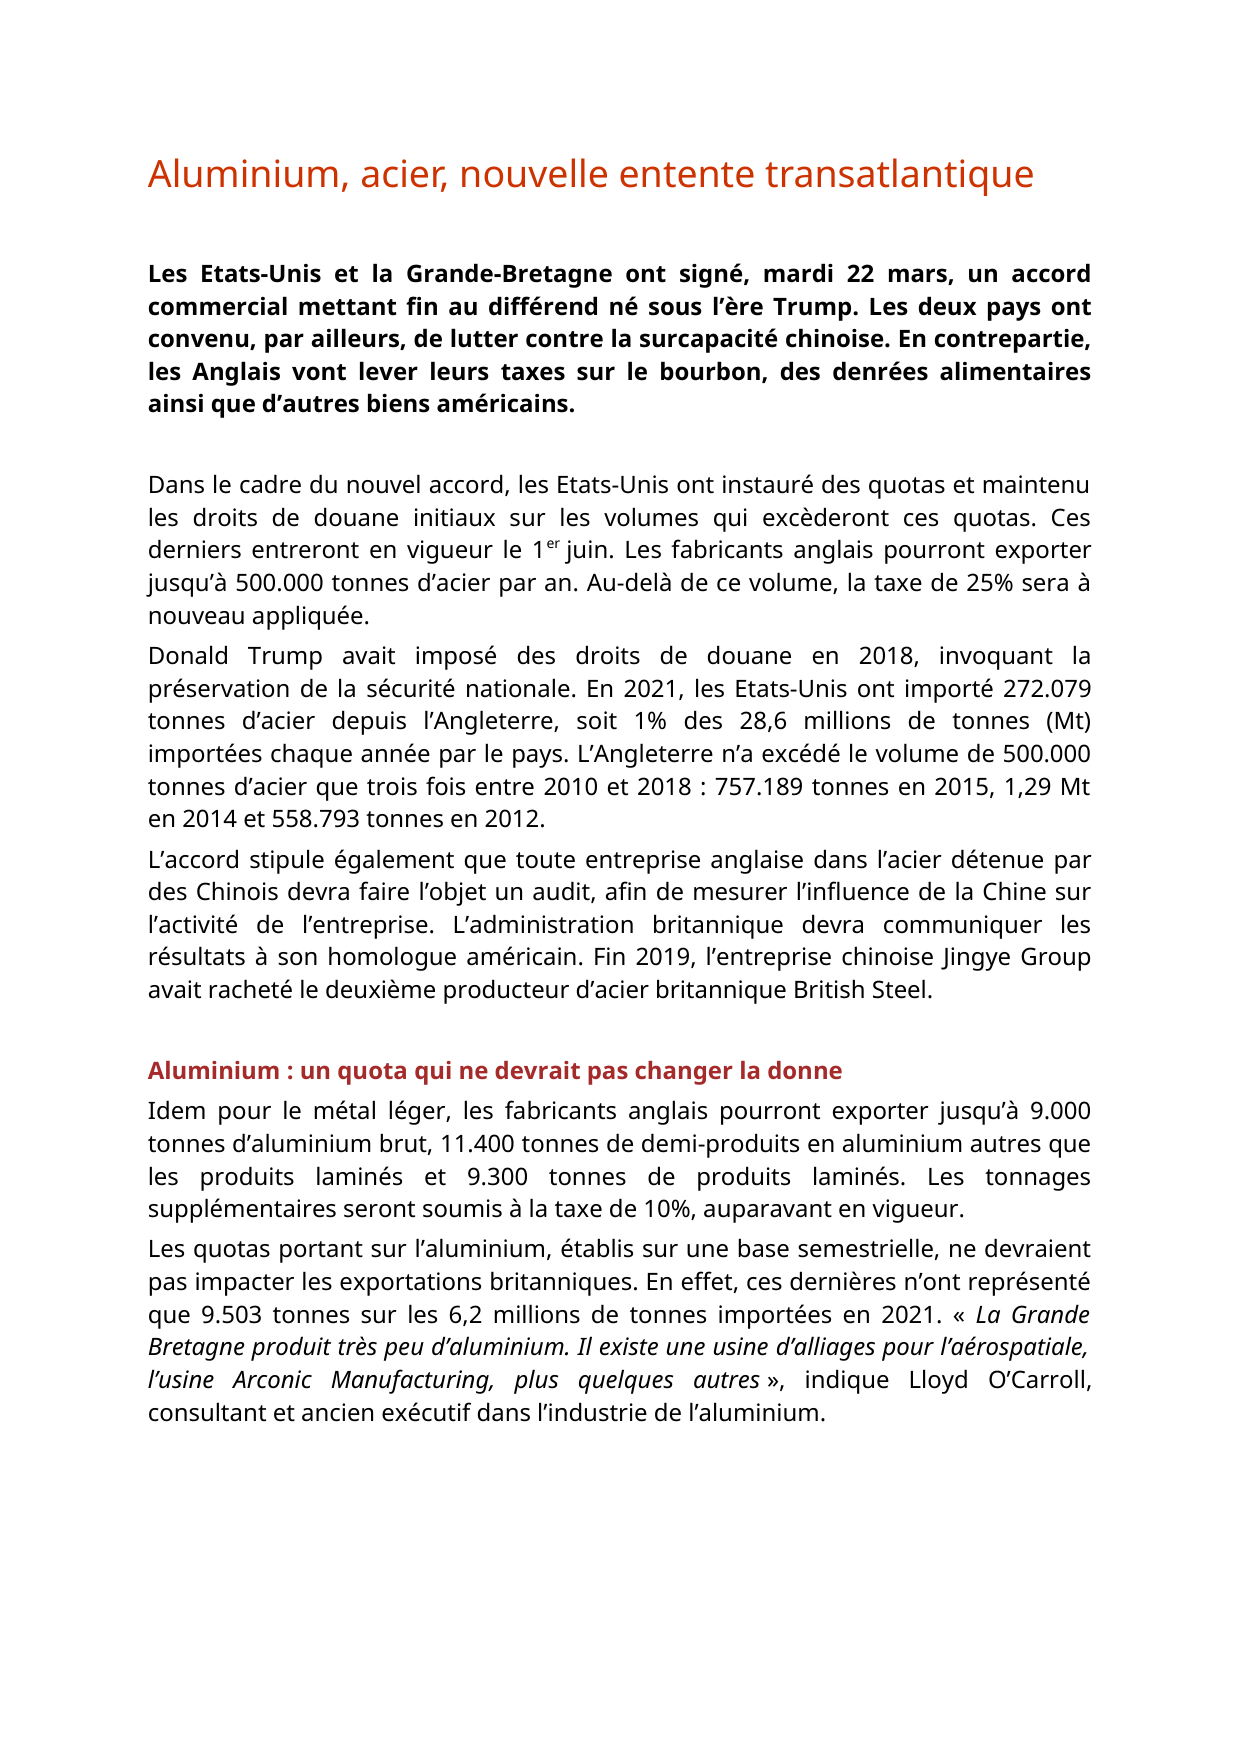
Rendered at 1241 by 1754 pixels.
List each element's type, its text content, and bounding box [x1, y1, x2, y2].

text Les Etats-Unis et la Grande-Bretagne ont signé, mardi 22 mars, un accord commercial mettant fin au différend né sous l’ère Trump. Les deux pays ont convenu, par ailleurs, de lutter contre la surcapacité chinoise. En contrepartie, les Anglais vont lever leurs taxes sur le bourbon, des denrées alimentaires ainsi que d’autres biens américains. [148, 257, 1093, 420]
text Aluminium : un quota qui ne devrait pas changer la donne [148, 1054, 1093, 1086]
text Dans le cadre du nouvel accord, les Etats-Unis ont instauré des quotas et maintenu les droits de douane initiaux sur les volumes qui excèderont ces quotas. Ces derniers entreront en vigueur le 1er juin. Les fabricants anglais pourront exporter jusqu’à 500.000 tonnes d’acier par an. Au-delà de ce volume, la taxe de 25% sera à nouveau appliquée. [148, 468, 1093, 631]
text Donald Trump avait imposé des droits de douane en 2018, invoquant la préservation de la sécurité nationale. En 2021, les Etats-Unis ont importé 272.079 tonnes d’acier depuis l’Angleterre, soit 1% des 28,6 millions de tonnes (Mt) importées chaque année par le pays. L’Angleterre n’a excédé le volume de 500.000 tonnes d’acier que trois fois entre 2010 et 2018 : 757.189 tonnes en 2015, 1,29 Mt en 2014 et 558.793 tonnes en 2012. [148, 639, 1093, 834]
text Aluminium, acier, nouvelle entente transatlantique [148, 148, 1093, 199]
text Les quotas portant sur l’aluminium, établis sur une base semestrielle, ne devraient pas impacter les exportations britanniques. En effet, ces dernières n’ont représenté que 9.503 tonnes sur les 6,2 millions de tonnes importées en 2021. « La Grande Bretagne produit très peu d’aluminium. Il existe une usine d’alliages pour l’aérospatiale, l’usine Arconic Manufacturing, plus quelques autres », indique Lloyd O’Carroll, consultant et ancien exécutif dans l’industrie de l’aluminium. [148, 1232, 1093, 1428]
text Idem pour le métal léger, les fabricants anglais pourront exporter jusqu’à 9.000 tonnes d’aluminium brut, 11.400 tonnes de demi-produits en aluminium autres que les produits laminés et 9.300 tonnes de produits laminés. Les tonnages supplémentaires seront soumis à la taxe de 10%, auparavant en vigueur. [148, 1094, 1093, 1224]
text L’accord stipule également que toute entreprise anglaise dans l’acier détenue par des Chinois devra faire l’objet un audit, afin de mesurer l’influence de la Chine sur l’activité de l’entreprise. L’administration britannique devra communiquer les résultats à son homologue américain. Fin 2019, l’entreprise chinoise Jingye Group avait racheté le deuxième producteur d’acier britannique British Steel. [148, 842, 1093, 1005]
